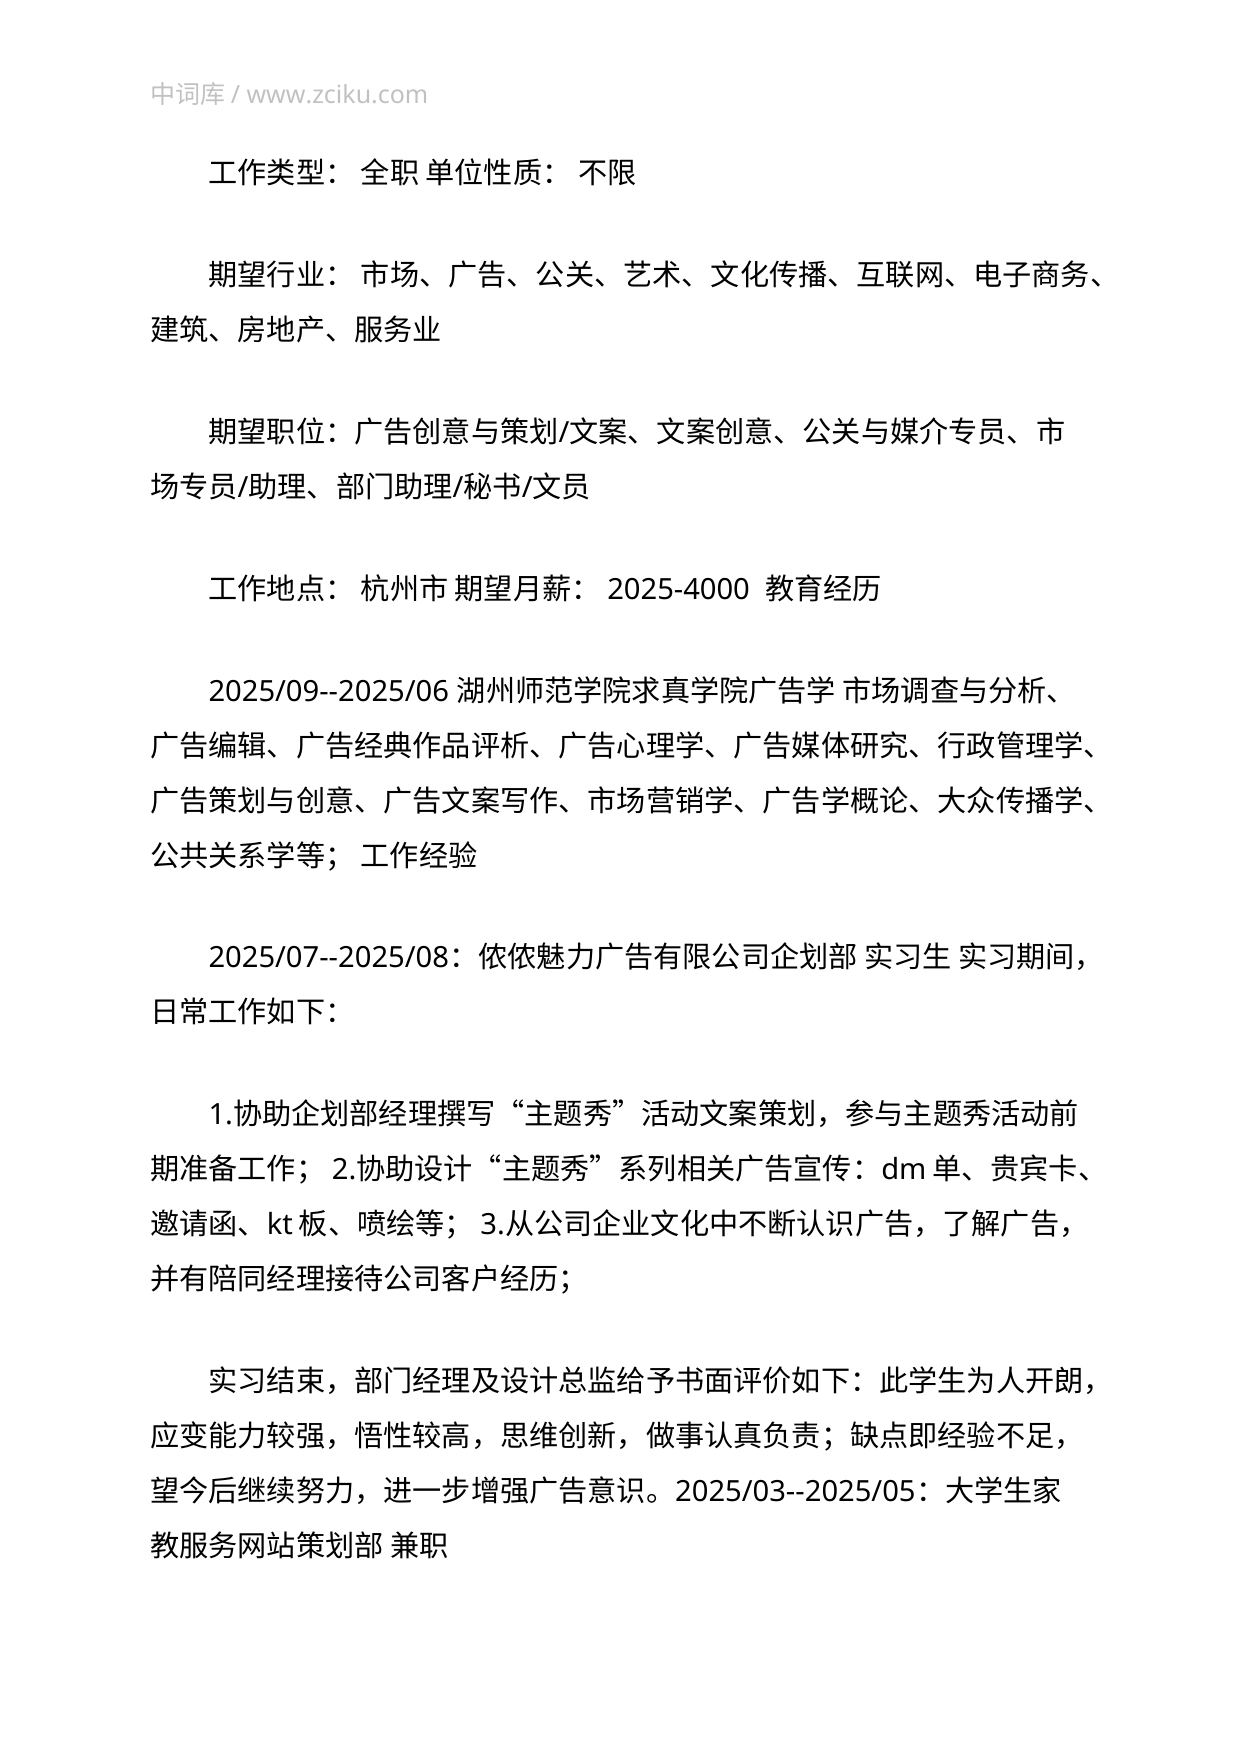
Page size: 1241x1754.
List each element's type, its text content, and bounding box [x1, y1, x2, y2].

text 实习结束，部门经理及设计总监给予书面评价如下：此学生为人开朗，应变能力较强，悟性较高，思维创新，做事认真负责；缺点即经验不足，望今后继续努力，进一步增强广告意识。2025/03--2025/05：大学生家教服务网站策划部 兼职 [150, 1357, 1090, 1564]
text 工作类型： 全职 单位性质： 不限 [150, 150, 1090, 192]
text 工作地点： 杭州市 期望月薪： 2025-4000 教育经历 [150, 565, 1090, 608]
text 2025/09--2025/06 湖州师范学院求真学院广告学 市场调查与分析、广告编辑、广告经典作品评析、广告心理学、广告媒体研究、行政管理学、广告策划与创意、广告文案写作、市场营销学、广告学概论、大众传播学、公共关系学等； 工作经验 [150, 667, 1090, 874]
text 2025/07--2025/08：侬侬魅力广告有限公司企划部 实习生 实习期间，日常工作如下： [150, 934, 1090, 1031]
text 期望职位：广告创意与策划/文案、文案创意、公关与媒介专员、市场专员/助理、部门助理/秘书/文员 [150, 408, 1090, 506]
text 1.协助企划部经理撰写“主题秀”活动文案策划，参与主题秀活动前期准备工作； 2.协助设计“主题秀”系列相关广告宣传：dm单、贵宾卡、邀请函、kt板、喷绘等； 3.从公司企业文化中不断认识广告，了解广告，并有陪同经理接待公司客户经历； [150, 1091, 1090, 1298]
text 期望行业： 市场、广告、公关、艺术、文化传播、互联网、电子商务、建筑、房地产、服务业 [150, 252, 1090, 349]
